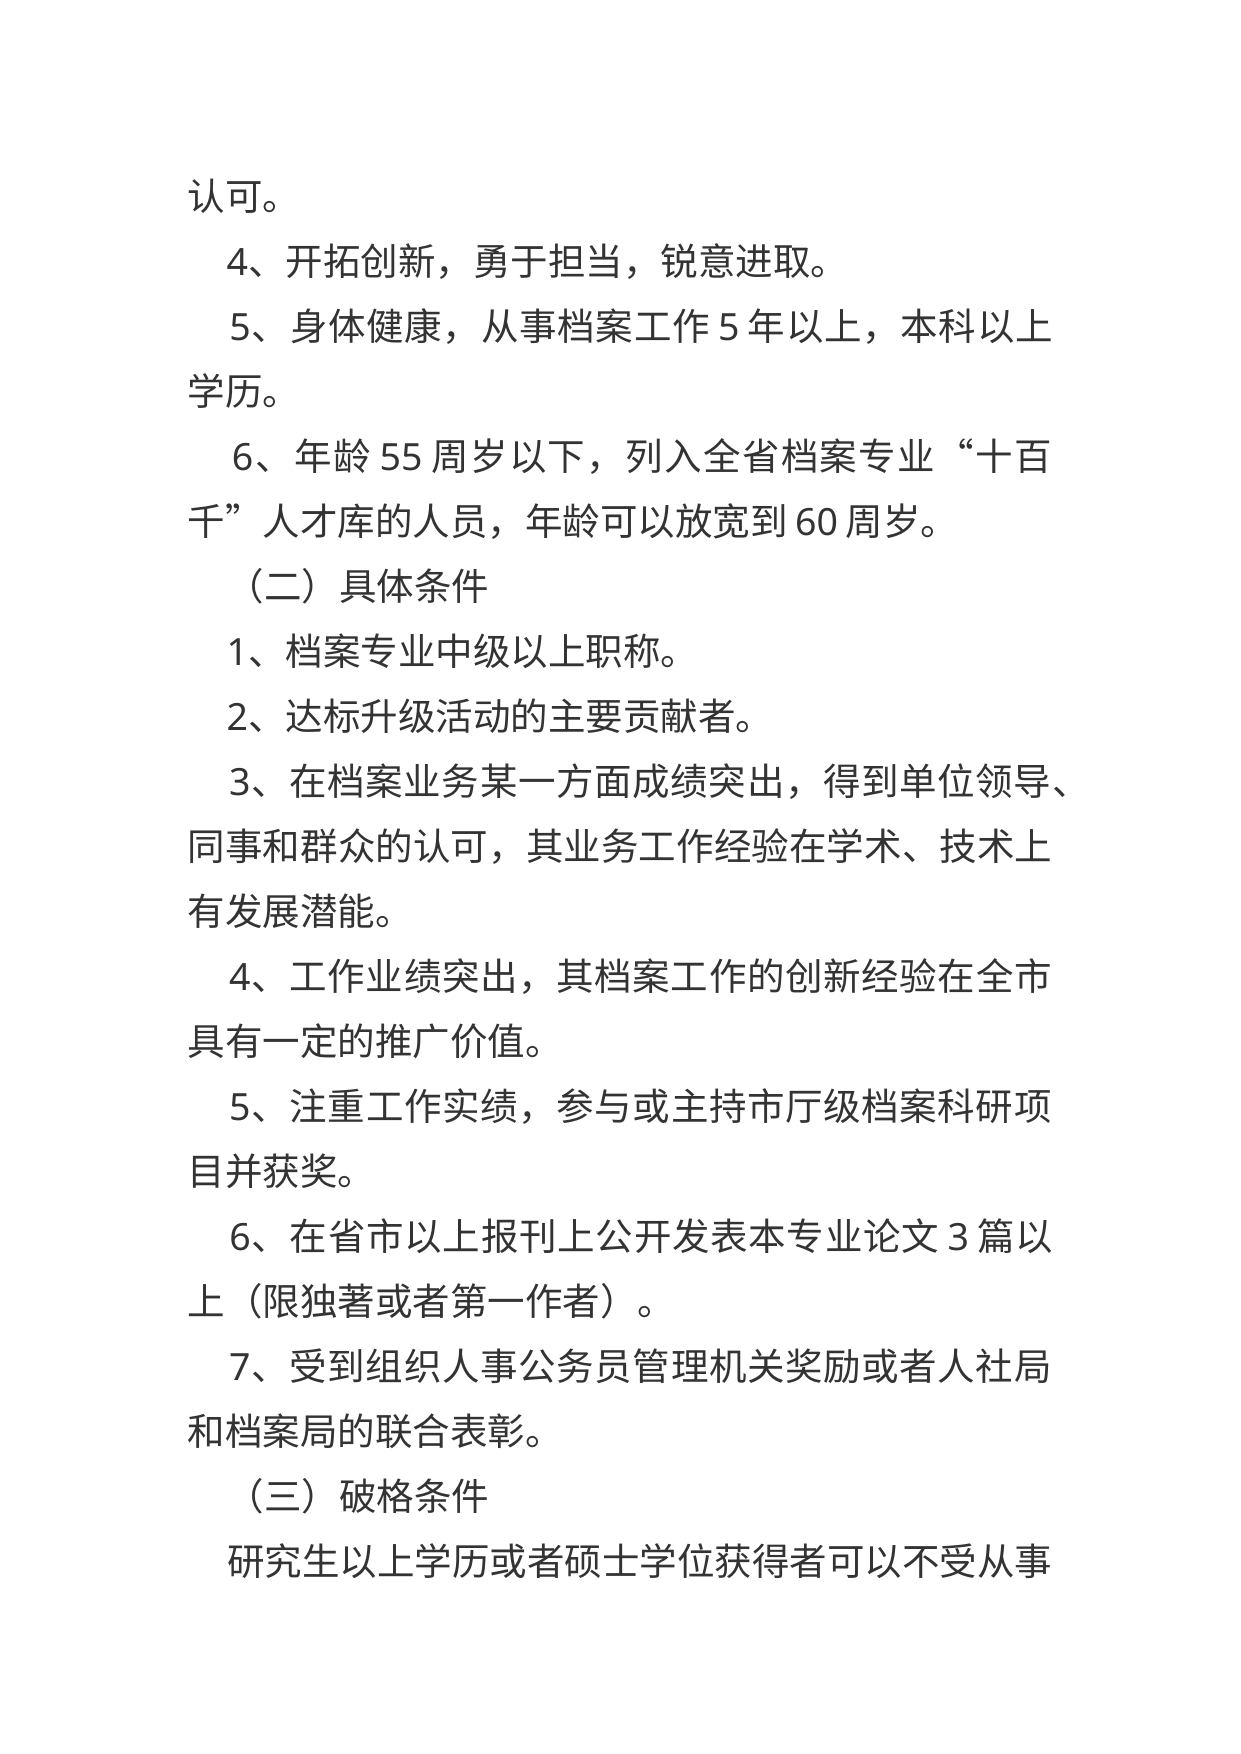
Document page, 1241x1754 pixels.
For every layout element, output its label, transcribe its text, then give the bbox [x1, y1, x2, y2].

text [187, 162, 1053, 227]
text 6、在省市以上报刊上公开发表本专业论文3篇以上（限独著或者第一作者）。 [187, 1202, 1053, 1332]
text 5、注重工作实绩，参与或主持市厅级档案科研项目并获奖。 [187, 1072, 1053, 1202]
text （三）破格条件 [187, 1462, 1053, 1527]
text 3、在档案业务某一方面成绩突出，得到单位领导、同事和群众的认可，其业务工作经验在学术、技术上有发展潜能。 [187, 747, 1053, 942]
text 2、达标升级活动的主要贡献者。 [187, 682, 1053, 747]
text 7、受到组织人事公务员管理机关奖励或者人社局和档案局的联合表彰。 [187, 1332, 1053, 1462]
text 1、档案专业中级以上职称。 [187, 617, 1053, 682]
text （二）具体条件 [187, 552, 1053, 617]
text 6、年龄55周岁以下，列入全省档案专业“十百千”人才库的人员，年龄可以放宽到60周岁。 [187, 422, 1053, 552]
text 4、开拓创新，勇于担当，锐意进取。 [187, 227, 1053, 292]
text 5、身体健康，从事档案工作5年以上，本科以上学历。 [187, 292, 1053, 422]
text 4、工作业绩突出，其档案工作的创新经验在全市具有一定的推广价值。 [187, 942, 1053, 1072]
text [187, 1527, 1053, 1592]
